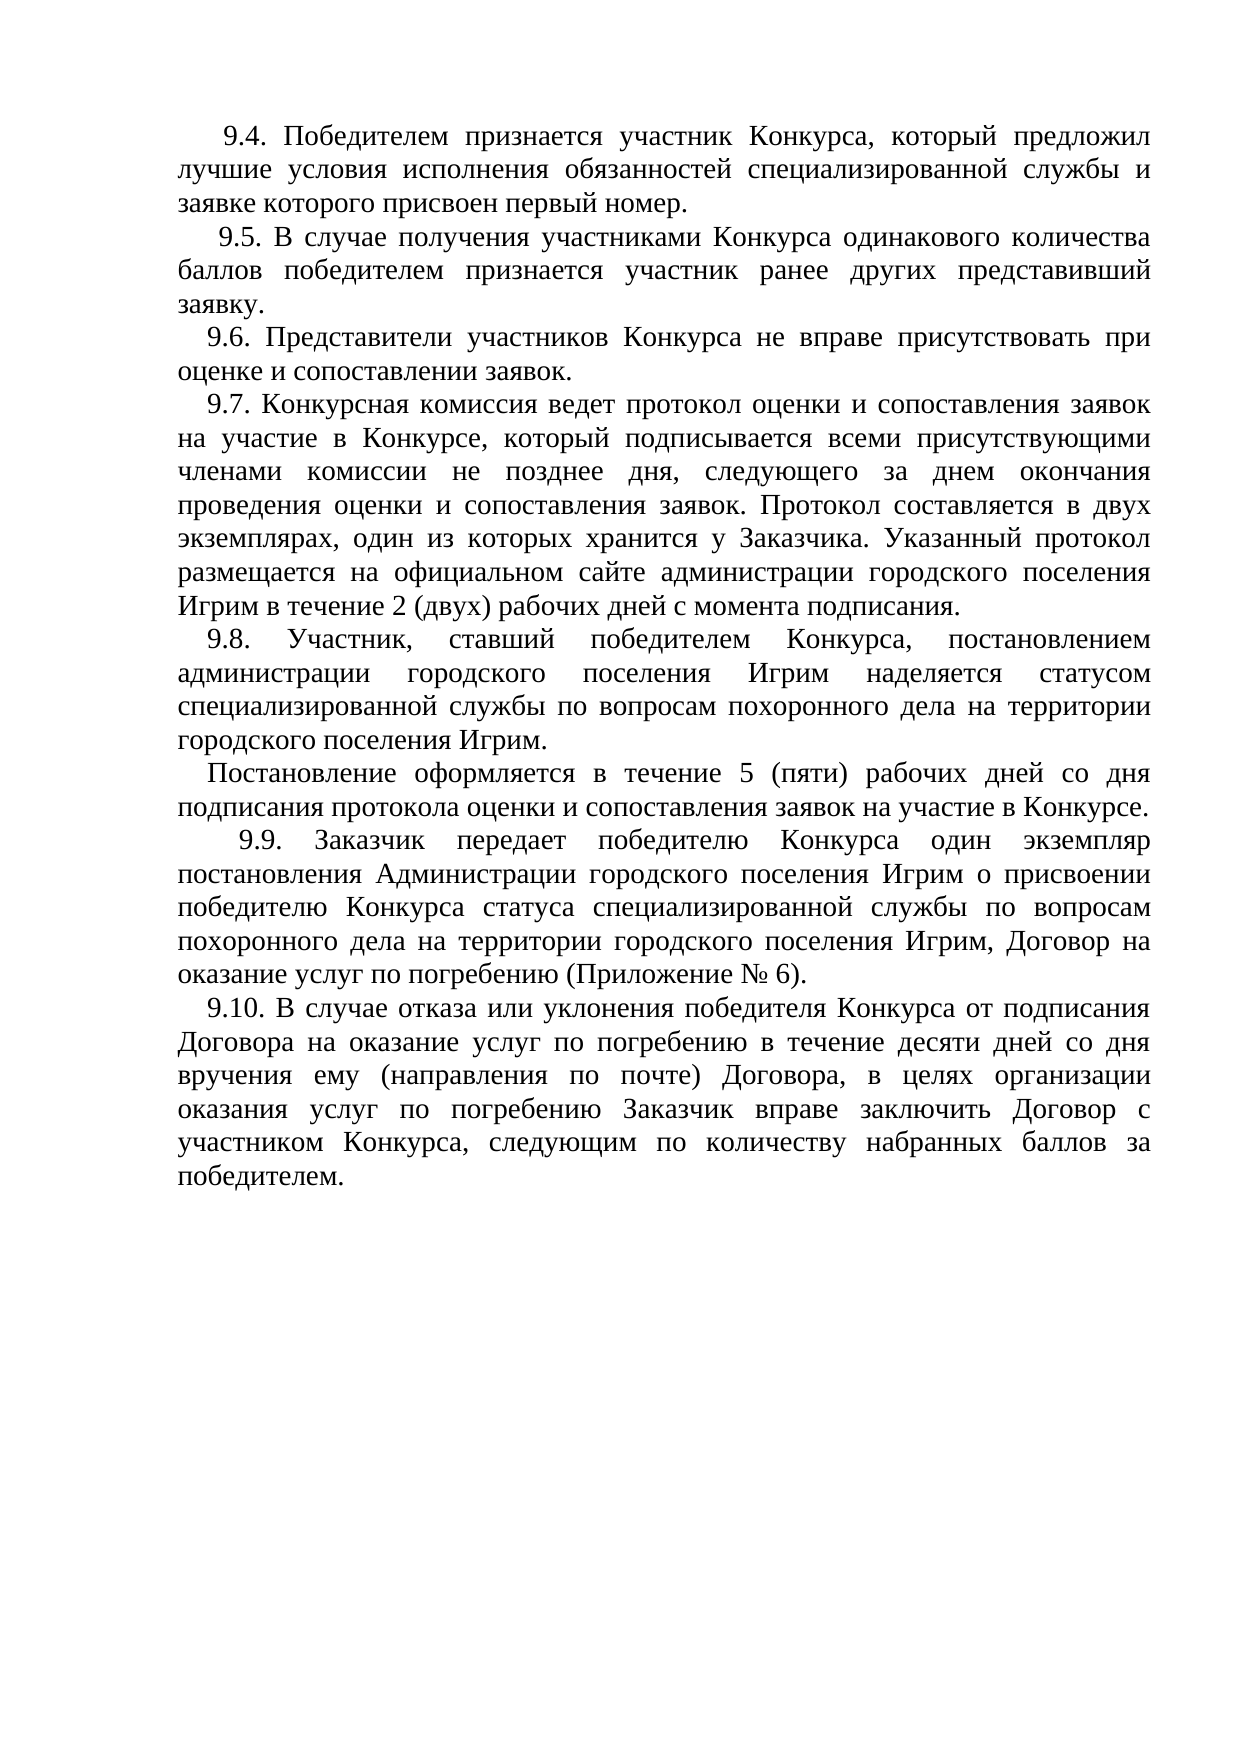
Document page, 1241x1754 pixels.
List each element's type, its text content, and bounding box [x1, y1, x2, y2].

text 9.5. В случае получения участниками Конкурса одинакового количества баллов победителем признается участник ранее других представивший заявку. [177, 219, 1152, 319]
text 9.7. Конкурсная комиссия ведет протокол оценки и сопоставления заявок на участие в Конкурсе, который подписывается всеми присутствующими членами комиссии не позднее дня, следующего за днем окончания проведения оценки и сопоставления заявок. Протокол составляется в двух экземплярах, один из которых хранится у Заказчика. Указанный протокол размещается на официальном сайте администрации городского поселения Игрим в течение 2 (двух) рабочих дней с момента подписания. [177, 386, 1152, 621]
text Постановление оформляется в течение 5 (пяти) рабочих дней со дня подписания протокола оценки и сопоставления заявок на участие в Конкурсе. [177, 755, 1152, 822]
text 9.6. Представители участников Конкурса не вправе присутствовать при оценке и сопоставлении заявок. [177, 319, 1152, 386]
text 9.9. Заказчик передает победителю Конкурса один экземпляр постановления Администрации городского поселения Игрим о присвоении победителю Конкурса статуса специализированной службы по вопросам похоронного дела на территории городского поселения Игрим, Договор на оказание услуг по погребению (Приложение № 6). [177, 822, 1152, 990]
text 9.8. Участник, ставший победителем Конкурса, постановлением администрации городского поселения Игрим наделяется статусом специализированной службы по вопросам похоронного дела на территории городского поселения Игрим. [177, 621, 1152, 755]
text 9.10. В случае отказа или уклонения победителя Конкурса от подписания Договора на оказание услуг по погребению в течение десяти дней со дня вручения ему (направления по почте) Договора, в целях организации оказания услуг по погребению Заказчик вправе заключить Договор с участником Конкурса, следующим по количеству набранных баллов за победителем. [177, 990, 1152, 1191]
text 9.4. Победителем признается участник Конкурса, который предложил лучшие условия исполнения обязанностей специализированной службы и заявке которого присвоен первый номер. [177, 118, 1152, 219]
